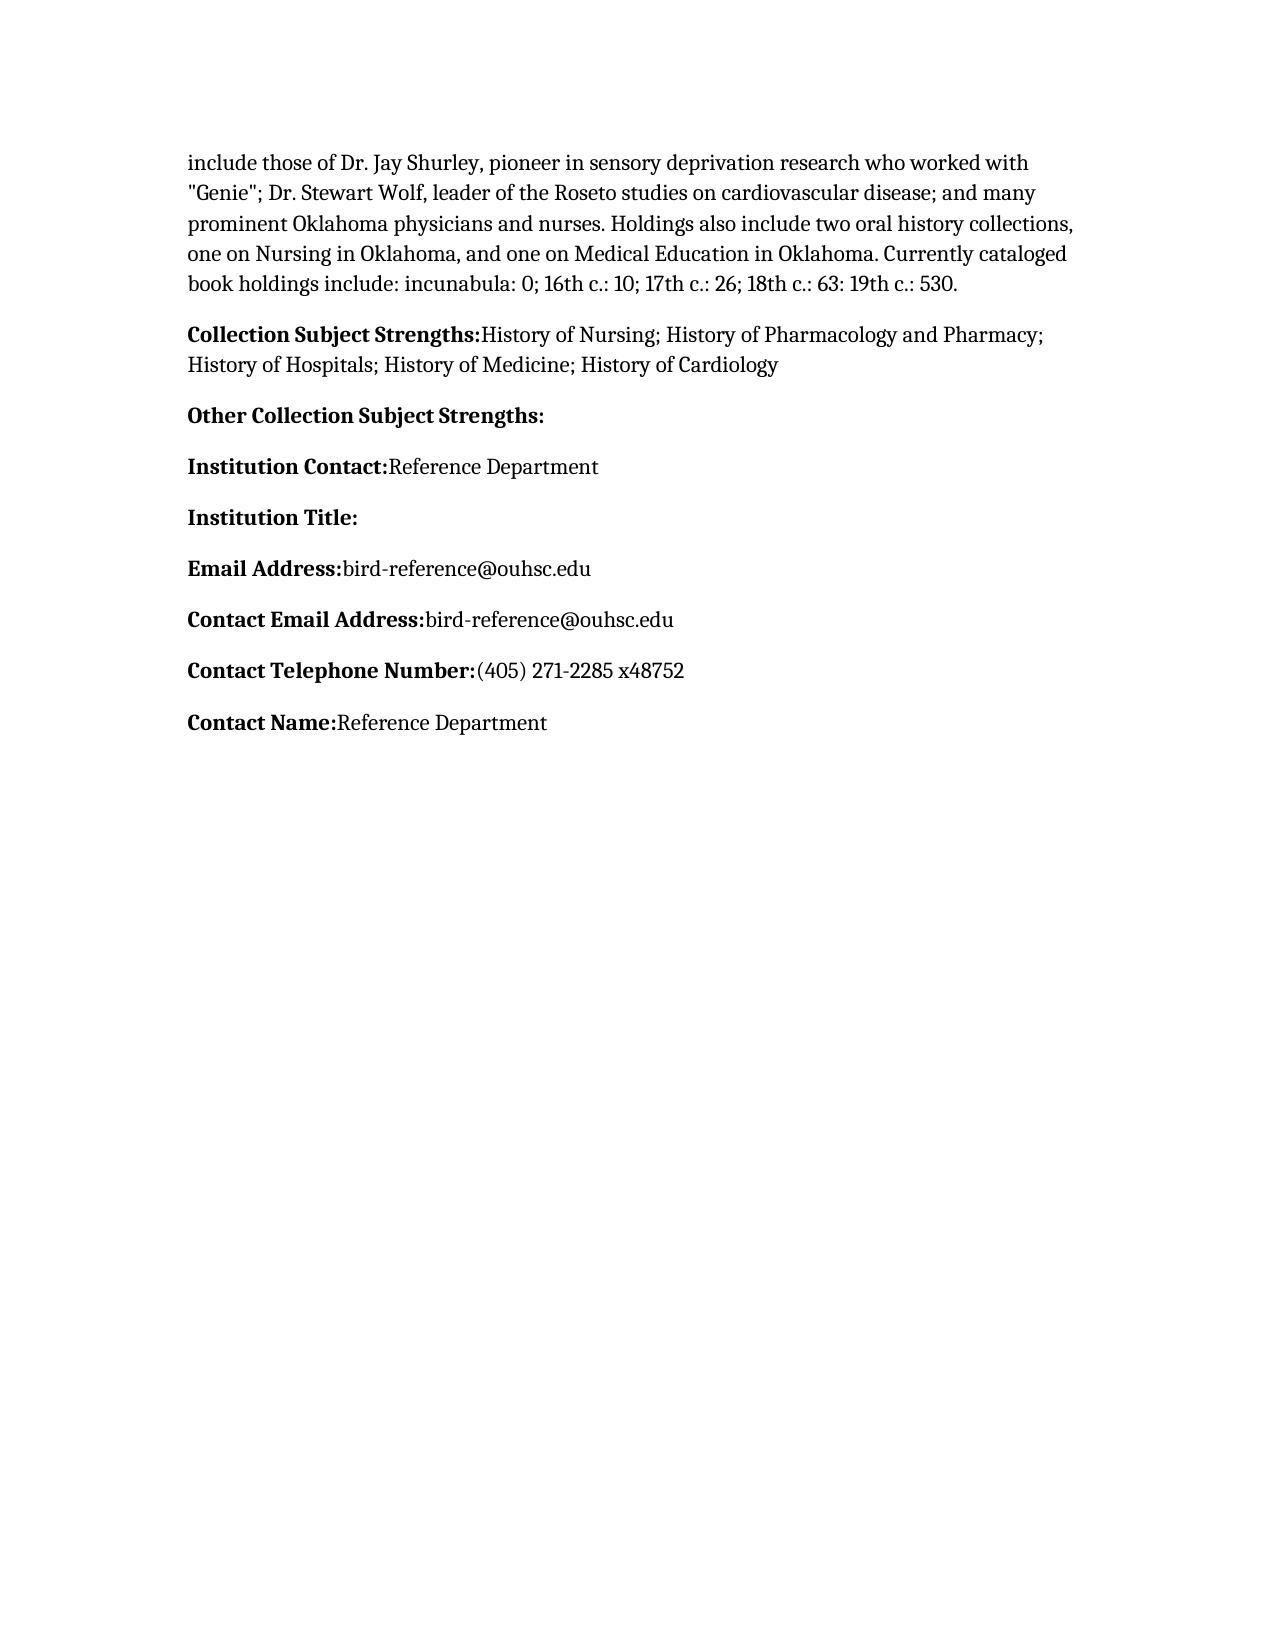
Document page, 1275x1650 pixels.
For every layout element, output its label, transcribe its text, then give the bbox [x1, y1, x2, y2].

text Institution Title: [187, 505, 1087, 532]
text Institution Contact:Reference Department [187, 454, 1087, 481]
text Contact Name:Reference Department [187, 709, 1087, 736]
text Email Address:bird-reference@ouhsc.edu [187, 556, 1087, 583]
text Contact Email Address:bird-reference@ouhsc.edu [187, 607, 1087, 634]
text Other Collection Subject Strengths: [187, 403, 1087, 429]
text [187, 150, 1087, 297]
text Contact Telephone Number:(405) 271-2285 x48752 [187, 658, 1087, 685]
text Collection Subject Strengths:History of Nursing; History of Pharmacology and Pharmacy; History of Hospitals; History of Medicine; History of Cardiology [187, 322, 1087, 378]
